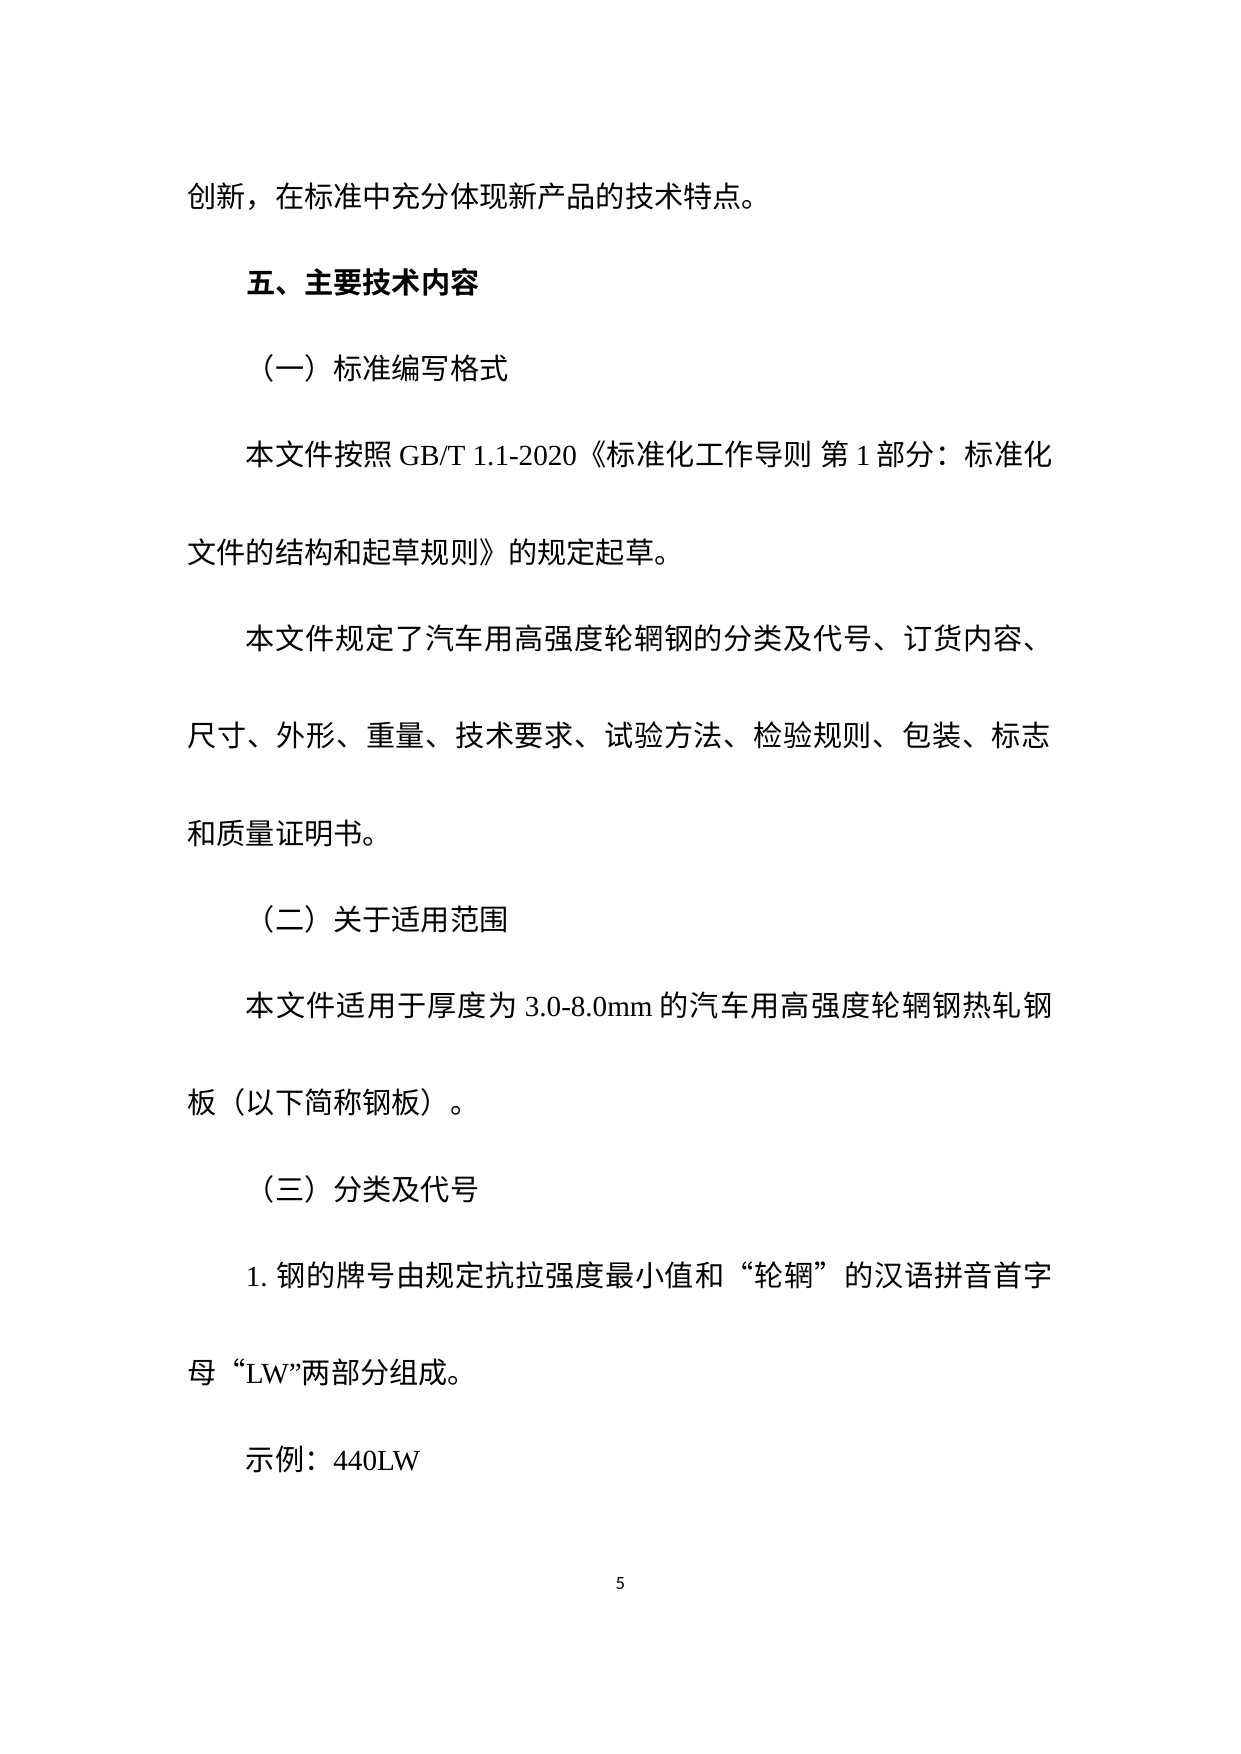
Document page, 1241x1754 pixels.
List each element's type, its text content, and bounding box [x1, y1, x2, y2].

text （一）标准编写格式 [187, 334, 1053, 399]
text 1. 钢的牌号由规定抗拉强度最小值和“轮辋”的汉语拼音首字母“LW”两部分组成。 [187, 1241, 1053, 1403]
text 本文件适用于厚度为3.0-8.0mm的汽车用高强度轮辋钢热轧钢板（以下简称钢板）。 [187, 971, 1053, 1134]
text 五、主要技术内容 [187, 248, 1053, 313]
text （三）分类及代号 [187, 1155, 1053, 1220]
text 示例：440LW [187, 1425, 1053, 1490]
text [187, 162, 1053, 227]
text （二）关于适用范围 [187, 885, 1053, 950]
text 本文件按照GB/T 1.1-2020《标准化工作导则 第1部分：标准化文件的结构和起草规则》的规定起草。 [187, 420, 1053, 583]
text 本文件规定了汽车用高强度轮辋钢的分类及代号、订货内容、尺寸、外形、重量、技术要求、试验方法、检验规则、包装、标志和质量证明书。 [187, 604, 1053, 864]
